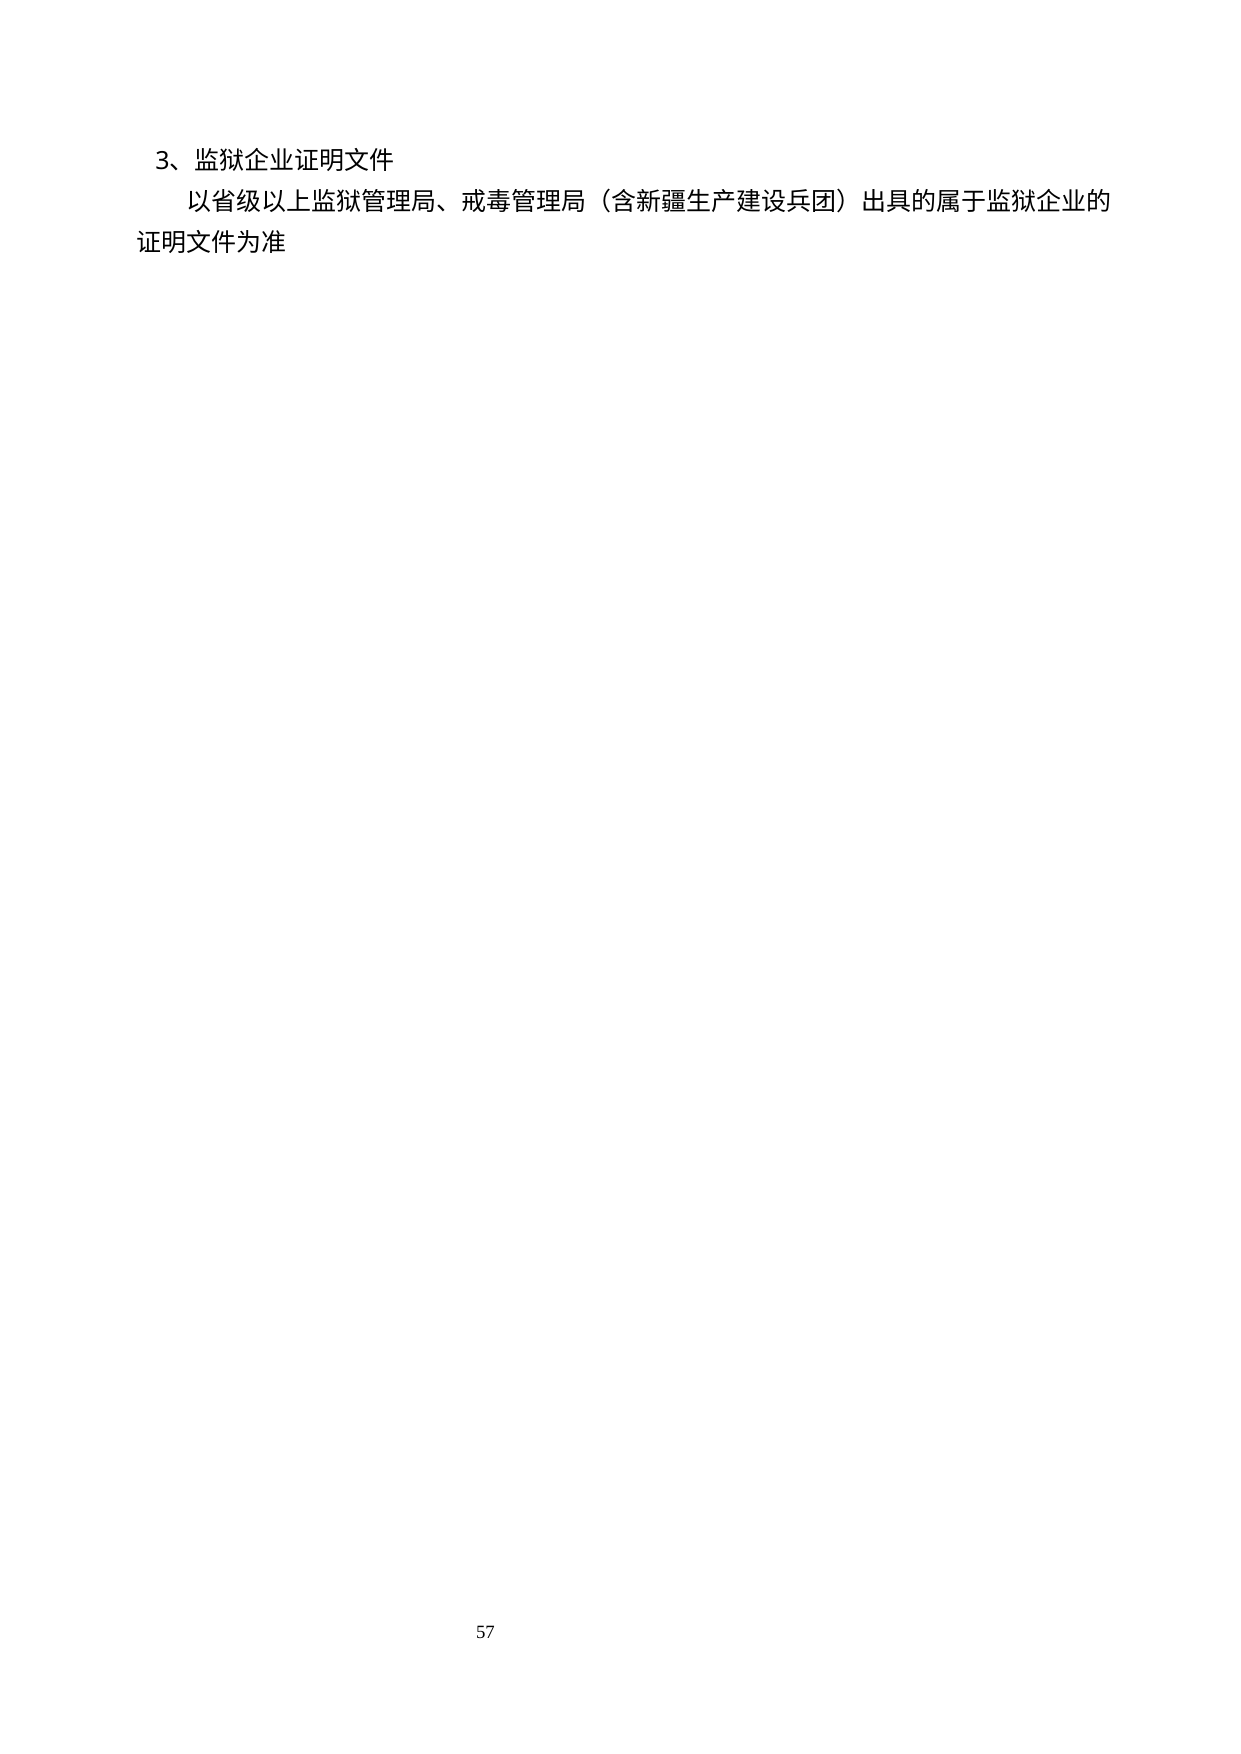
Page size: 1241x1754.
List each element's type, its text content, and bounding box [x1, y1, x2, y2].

text 3、监狱企业证明文件 [136, 137, 1116, 178]
text 以省级以上监狱管理局、戒毒管理局（含新疆生产建设兵团）出具的属于监狱企业的证明文件为准 [136, 178, 1116, 259]
